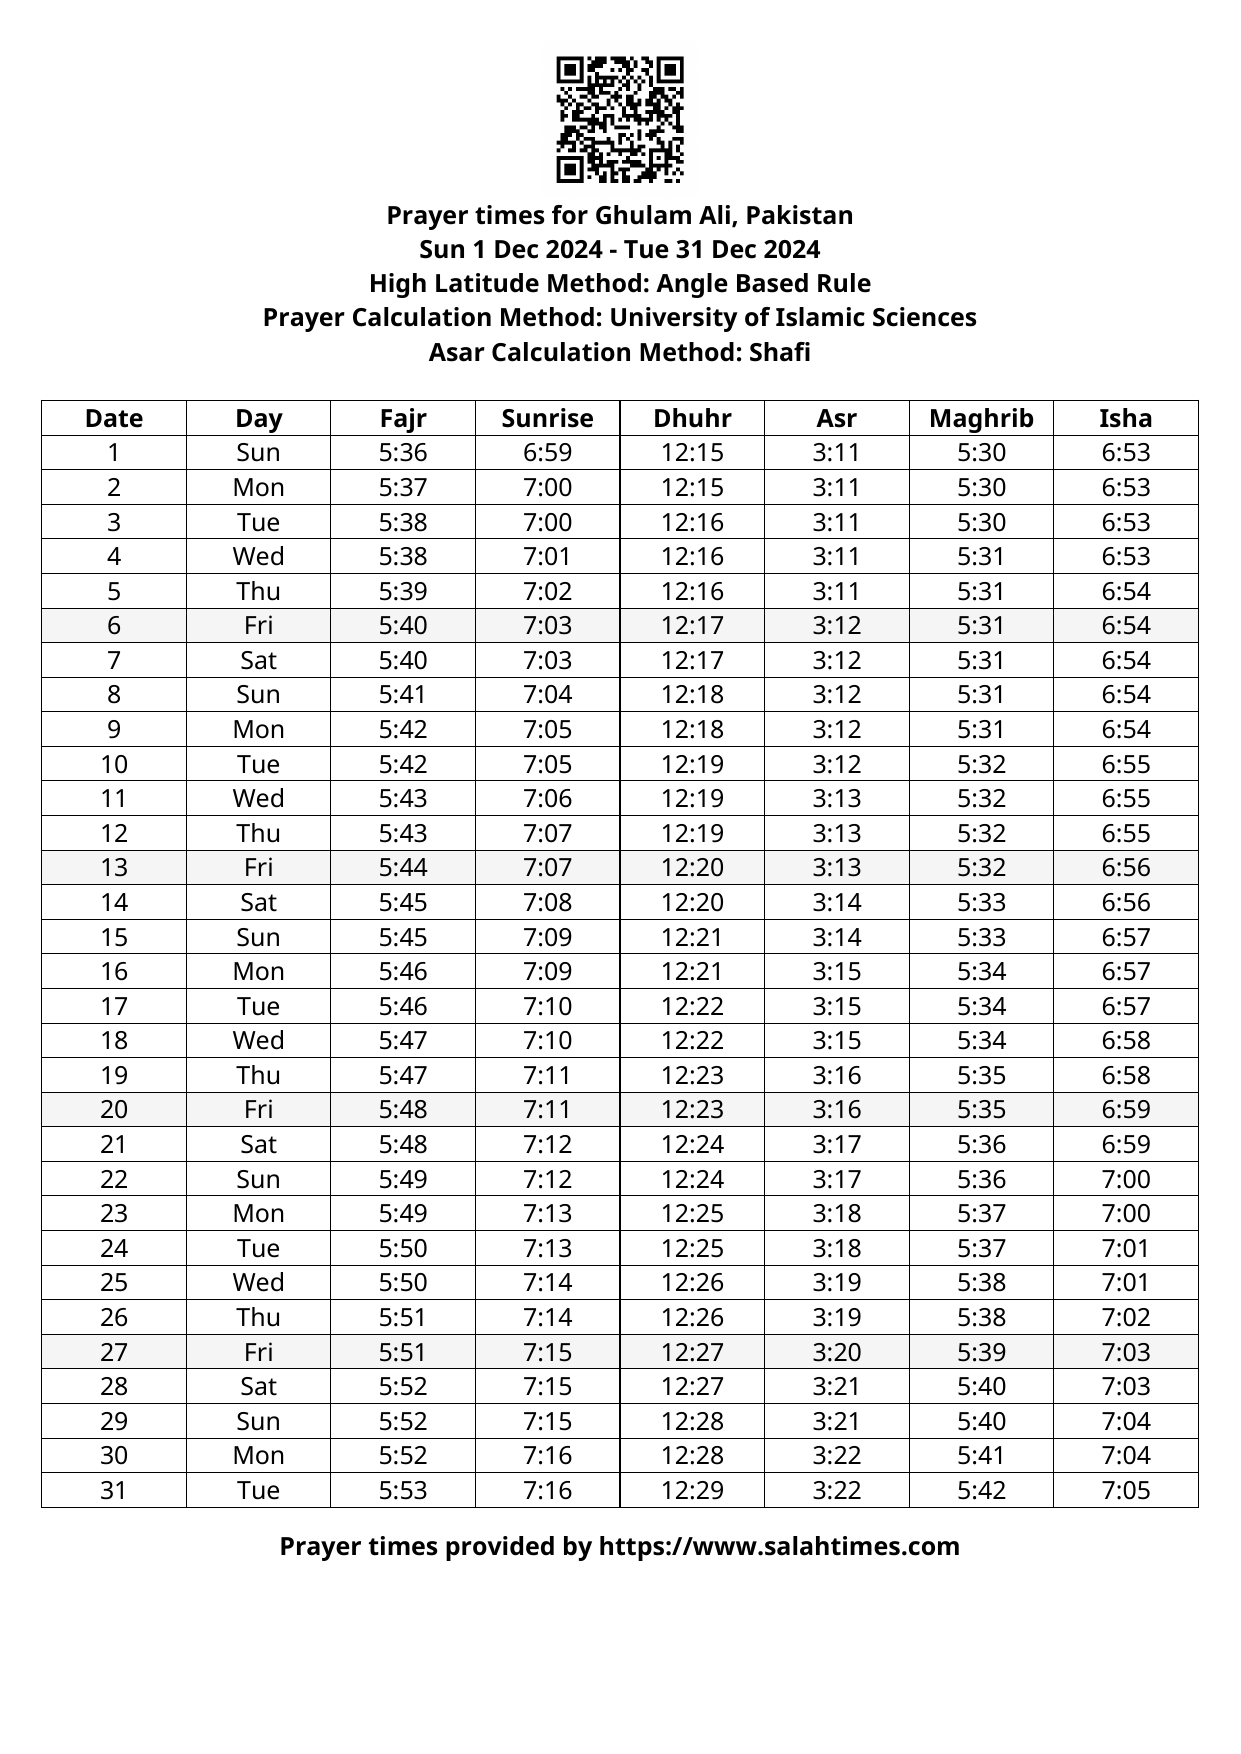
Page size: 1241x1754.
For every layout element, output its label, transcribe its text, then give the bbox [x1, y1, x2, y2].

table_cell 3:18 [765, 1196, 909, 1230]
table_cell 7:16 [476, 1439, 619, 1472]
table_cell 5:48 [331, 1093, 475, 1126]
table_cell 31 [42, 1473, 186, 1507]
table_cell 3:12 [765, 678, 909, 711]
table_cell 5:34 [910, 954, 1053, 988]
table_cell 23 [42, 1196, 186, 1230]
table_cell 6:55 [1054, 747, 1198, 780]
table_cell Wed [187, 781, 330, 815]
table_cell 5:45 [331, 885, 475, 919]
table_cell 12:17 [621, 609, 764, 642]
table_cell Fri [187, 1335, 330, 1368]
table_cell 12:21 [621, 920, 764, 953]
table_cell Mon [187, 954, 330, 988]
table_cell 18 [42, 1024, 186, 1057]
table_cell 3:22 [765, 1439, 909, 1472]
table_cell 3:11 [765, 574, 909, 607]
table_cell 3:17 [765, 1162, 909, 1195]
table_cell Sat [187, 1127, 330, 1161]
table_cell Sun [187, 1162, 330, 1195]
table_cell 7:02 [476, 574, 619, 607]
table_cell 5:32 [910, 816, 1053, 849]
table_cell 5:35 [910, 1058, 1053, 1092]
table_cell 12:20 [621, 851, 764, 884]
table_cell 7:10 [476, 1024, 619, 1057]
table_cell 16 [42, 954, 186, 988]
table_cell Wed [187, 1024, 330, 1057]
table_cell 6:59 [476, 436, 619, 469]
table_cell 5:43 [331, 816, 475, 849]
table_cell 7:00 [1054, 1162, 1198, 1195]
table_cell 5:31 [910, 643, 1053, 677]
table_cell 5:33 [910, 885, 1053, 919]
table_cell Sun [187, 436, 330, 469]
table_cell 5:31 [910, 609, 1053, 642]
table_cell 12:28 [621, 1404, 764, 1437]
table_cell 7:11 [476, 1058, 619, 1092]
table_cell 5:49 [331, 1162, 475, 1195]
table_cell 15 [42, 920, 186, 953]
table_cell 3:17 [765, 1127, 909, 1161]
table_cell 5:46 [331, 989, 475, 1022]
table_cell 5:51 [331, 1335, 475, 1368]
table_cell 25 [42, 1266, 186, 1299]
table_cell 5:32 [910, 851, 1053, 884]
table_cell Mon [187, 1439, 330, 1472]
table_cell 5:48 [331, 1127, 475, 1161]
table_cell 7:08 [476, 885, 619, 919]
table_cell 26 [42, 1300, 186, 1334]
table_cell 9 [42, 712, 186, 746]
table_cell 5:41 [910, 1439, 1053, 1472]
table_cell 19 [42, 1058, 186, 1092]
table_cell 6:54 [1054, 712, 1198, 746]
table_cell 12:17 [621, 643, 764, 677]
table_cell 7:13 [476, 1196, 619, 1230]
table_cell 3:11 [765, 470, 909, 504]
table_cell 5:42 [910, 1473, 1053, 1507]
table_cell 6:55 [1054, 816, 1198, 849]
table_cell Wed [187, 539, 330, 573]
table_cell 7:05 [476, 712, 619, 746]
table_cell 12:19 [621, 816, 764, 849]
table_cell 7:05 [1054, 1473, 1198, 1507]
table_cell 7:15 [476, 1369, 619, 1403]
table_cell 12:15 [621, 436, 764, 469]
table_cell Sat [187, 1369, 330, 1403]
table_cell 1 [42, 436, 186, 469]
table_cell 5:36 [910, 1162, 1053, 1195]
table_cell 3:12 [765, 747, 909, 780]
table_cell 5:50 [331, 1231, 475, 1264]
table_cell 12:27 [621, 1335, 764, 1368]
table_cell 7:10 [476, 989, 619, 1022]
table_cell 12:19 [621, 747, 764, 780]
table_cell 7:04 [1054, 1404, 1198, 1437]
table_cell 6:59 [1054, 1127, 1198, 1161]
table_cell 30 [42, 1439, 186, 1472]
table_cell 7:12 [476, 1127, 619, 1161]
table_cell 3:14 [765, 920, 909, 953]
table_cell 5:34 [910, 989, 1053, 1022]
table_cell 6:56 [1054, 851, 1198, 884]
table_cell 5:46 [331, 954, 475, 988]
table_cell 5:40 [910, 1369, 1053, 1403]
table_cell 17 [42, 989, 186, 1022]
table_cell 7:00 [476, 470, 619, 504]
table_cell 3:20 [765, 1335, 909, 1368]
table_cell 3:19 [765, 1300, 909, 1334]
table_cell 7:01 [1054, 1231, 1198, 1264]
table_cell 7:04 [476, 678, 619, 711]
text Asar Calculation Method: Shafi [42, 334, 1198, 368]
table_cell 5:38 [331, 505, 475, 538]
table_cell 29 [42, 1404, 186, 1437]
table_cell 6:57 [1054, 954, 1198, 988]
table_cell 12:25 [621, 1231, 764, 1264]
table_cell 6:54 [1054, 678, 1198, 711]
table_cell 7:15 [476, 1404, 619, 1437]
table_cell 5 [42, 574, 186, 607]
table_cell 12:18 [621, 678, 764, 711]
table_cell 7:16 [476, 1473, 619, 1507]
table_cell Sat [187, 885, 330, 919]
table_cell 12:27 [621, 1369, 764, 1403]
table_cell 27 [42, 1335, 186, 1368]
table_cell 5:43 [331, 781, 475, 815]
table_cell 6:53 [1054, 436, 1198, 469]
table_cell 3:12 [765, 609, 909, 642]
table_cell 3:11 [765, 436, 909, 469]
table_cell Mon [187, 712, 330, 746]
table_cell 12:24 [621, 1162, 764, 1195]
table_cell 3 [42, 505, 186, 538]
table_cell 5:34 [910, 1024, 1053, 1057]
table_cell 5:45 [331, 920, 475, 953]
table_cell 12:21 [621, 954, 764, 988]
table_cell Sun [187, 678, 330, 711]
table_cell 12:24 [621, 1127, 764, 1161]
table_cell 5:37 [331, 470, 475, 504]
table_cell 5:30 [910, 470, 1053, 504]
table_cell 7:01 [476, 539, 619, 573]
table_cell Thu [187, 1300, 330, 1334]
table_cell 5:39 [331, 574, 475, 607]
table_cell 5:53 [331, 1473, 475, 1507]
table_cell 7:01 [1054, 1266, 1198, 1299]
table_cell 10 [42, 747, 186, 780]
table_cell Fri [187, 851, 330, 884]
text Prayer Calculation Method: University of Islamic Sciences [42, 300, 1198, 334]
table_cell 28 [42, 1369, 186, 1403]
table_cell 7:09 [476, 954, 619, 988]
table_cell 22 [42, 1162, 186, 1195]
table_cell 7:00 [1054, 1196, 1198, 1230]
table_cell 6:54 [1054, 643, 1198, 677]
table_cell 14 [42, 885, 186, 919]
table_cell 12:15 [621, 470, 764, 504]
table_cell 12:19 [621, 781, 764, 815]
table_cell 12:20 [621, 885, 764, 919]
table_cell 7:15 [476, 1335, 619, 1368]
table_cell 7:12 [476, 1162, 619, 1195]
table_cell 3:18 [765, 1231, 909, 1264]
table_cell 7:03 [1054, 1369, 1198, 1403]
table_cell 5:52 [331, 1404, 475, 1437]
table_cell 12:16 [621, 505, 764, 538]
table_cell 7:03 [476, 643, 619, 677]
table_cell 6:57 [1054, 920, 1198, 953]
table_cell 5:31 [910, 712, 1053, 746]
table_cell 3:11 [765, 505, 909, 538]
table_cell 3:12 [765, 643, 909, 677]
table_cell 12 [42, 816, 186, 849]
table_header Day [187, 401, 330, 434]
table_cell 3:21 [765, 1369, 909, 1403]
table_cell 6:57 [1054, 989, 1198, 1022]
table_cell Wed [187, 1266, 330, 1299]
table_cell 6:54 [1054, 574, 1198, 607]
table_cell 5:36 [910, 1127, 1053, 1161]
table_cell 5:52 [331, 1439, 475, 1472]
table_cell 5:38 [331, 539, 475, 573]
table_cell 3:19 [765, 1266, 909, 1299]
table_header Date [42, 401, 186, 434]
table_cell 12:26 [621, 1266, 764, 1299]
table_cell 6:58 [1054, 1058, 1198, 1092]
table_cell 5:38 [910, 1266, 1053, 1299]
table_cell 7:14 [476, 1266, 619, 1299]
table_cell 8 [42, 678, 186, 711]
table_cell 21 [42, 1127, 186, 1161]
picture [542, 41, 699, 198]
table_cell 11 [42, 781, 186, 815]
table_cell Fri [187, 609, 330, 642]
table_cell 12:23 [621, 1058, 764, 1092]
table_cell 3:13 [765, 816, 909, 849]
table_cell 3:15 [765, 1024, 909, 1057]
table_cell 12:23 [621, 1093, 764, 1126]
table_cell 5:32 [910, 747, 1053, 780]
table_cell 24 [42, 1231, 186, 1264]
table_cell 7:09 [476, 920, 619, 953]
table_cell 7:14 [476, 1300, 619, 1334]
table_cell 5:38 [910, 1300, 1053, 1334]
table_cell 5:35 [910, 1093, 1053, 1126]
table_cell Mon [187, 470, 330, 504]
table_cell 5:42 [331, 747, 475, 780]
text Prayer times for Ghulam Ali, Pakistan [42, 198, 1198, 232]
table_cell 3:14 [765, 885, 909, 919]
table_cell 6:53 [1054, 505, 1198, 538]
table_cell 5:32 [910, 781, 1053, 815]
table_cell 5:47 [331, 1058, 475, 1092]
table_cell 12:28 [621, 1439, 764, 1472]
table_cell 2 [42, 470, 186, 504]
table_cell Tue [187, 747, 330, 780]
table_cell 3:15 [765, 954, 909, 988]
table_header Sunrise [476, 401, 619, 434]
table_cell 12:25 [621, 1196, 764, 1230]
table_cell 3:11 [765, 539, 909, 573]
table_cell 7:03 [1054, 1335, 1198, 1368]
table_cell 3:22 [765, 1473, 909, 1507]
table_cell 6:56 [1054, 885, 1198, 919]
table_cell 5:50 [331, 1266, 475, 1299]
table_cell 3:21 [765, 1404, 909, 1437]
table_cell 7:05 [476, 747, 619, 780]
table_cell Tue [187, 1473, 330, 1507]
table_cell Fri [187, 1093, 330, 1126]
table_cell Sun [187, 920, 330, 953]
table_cell 12:29 [621, 1473, 764, 1507]
table_cell Tue [187, 1231, 330, 1264]
table_cell Tue [187, 505, 330, 538]
table_cell 5:49 [331, 1196, 475, 1230]
table_cell 3:13 [765, 781, 909, 815]
table_cell 5:39 [910, 1335, 1053, 1368]
table_cell 5:47 [331, 1024, 475, 1057]
table_cell Mon [187, 1196, 330, 1230]
table_cell 5:40 [331, 643, 475, 677]
table_cell 7:07 [476, 816, 619, 849]
table_cell 7:06 [476, 781, 619, 815]
table_cell 13 [42, 851, 186, 884]
text Sun 1 Dec 2024 - Tue 31 Dec 2024 [42, 232, 1198, 266]
table_cell Thu [187, 816, 330, 849]
table_cell 7 [42, 643, 186, 677]
table_cell 5:41 [331, 678, 475, 711]
table_cell 12:16 [621, 539, 764, 573]
table_cell Sun [187, 1404, 330, 1437]
text Prayer times provided by https://www.salahtimes.com [42, 1528, 1198, 1563]
table_cell 7:13 [476, 1231, 619, 1264]
table_cell 12:26 [621, 1300, 764, 1334]
table_cell 5:52 [331, 1369, 475, 1403]
table_cell 7:04 [1054, 1439, 1198, 1472]
table_cell 5:33 [910, 920, 1053, 953]
table_cell 3:13 [765, 851, 909, 884]
table_cell 3:15 [765, 989, 909, 1022]
table_cell 6:53 [1054, 539, 1198, 573]
table_cell 3:16 [765, 1093, 909, 1126]
table_cell 5:44 [331, 851, 475, 884]
table_cell 12:18 [621, 712, 764, 746]
table_cell 6:55 [1054, 781, 1198, 815]
table_cell 4 [42, 539, 186, 573]
table_header Maghrib [910, 401, 1053, 434]
table_cell 5:36 [331, 436, 475, 469]
table_cell 6:58 [1054, 1024, 1198, 1057]
table_cell 7:00 [476, 505, 619, 538]
table_cell 6:54 [1054, 609, 1198, 642]
table_cell 5:42 [331, 712, 475, 746]
table_cell 5:37 [910, 1196, 1053, 1230]
table_cell Thu [187, 574, 330, 607]
table_cell 3:12 [765, 712, 909, 746]
table_header Asr [765, 401, 909, 434]
table_cell 6:53 [1054, 470, 1198, 504]
text High Latitude Method: Angle Based Rule [42, 266, 1198, 300]
table_cell Sat [187, 643, 330, 677]
table_cell 5:31 [910, 539, 1053, 573]
table_cell 5:37 [910, 1231, 1053, 1264]
table_cell 20 [42, 1093, 186, 1126]
table_cell 5:31 [910, 574, 1053, 607]
table_cell 12:22 [621, 989, 764, 1022]
table_header Isha [1054, 401, 1198, 434]
table_header Dhuhr [621, 401, 764, 434]
table_cell 12:16 [621, 574, 764, 607]
table_cell 5:30 [910, 436, 1053, 469]
table_header Fajr [331, 401, 475, 434]
table_cell 5:40 [331, 609, 475, 642]
table_cell 5:40 [910, 1404, 1053, 1437]
table_cell Thu [187, 1058, 330, 1092]
table_cell 3:16 [765, 1058, 909, 1092]
table_cell 5:51 [331, 1300, 475, 1334]
table_cell 7:02 [1054, 1300, 1198, 1334]
table_cell 6 [42, 609, 186, 642]
table_cell 5:31 [910, 678, 1053, 711]
table_cell 6:59 [1054, 1093, 1198, 1126]
table_cell 12:22 [621, 1024, 764, 1057]
table_cell 7:07 [476, 851, 619, 884]
table_cell 5:30 [910, 505, 1053, 538]
table_cell 7:11 [476, 1093, 619, 1126]
table_cell 7:03 [476, 609, 619, 642]
table_cell Tue [187, 989, 330, 1022]
